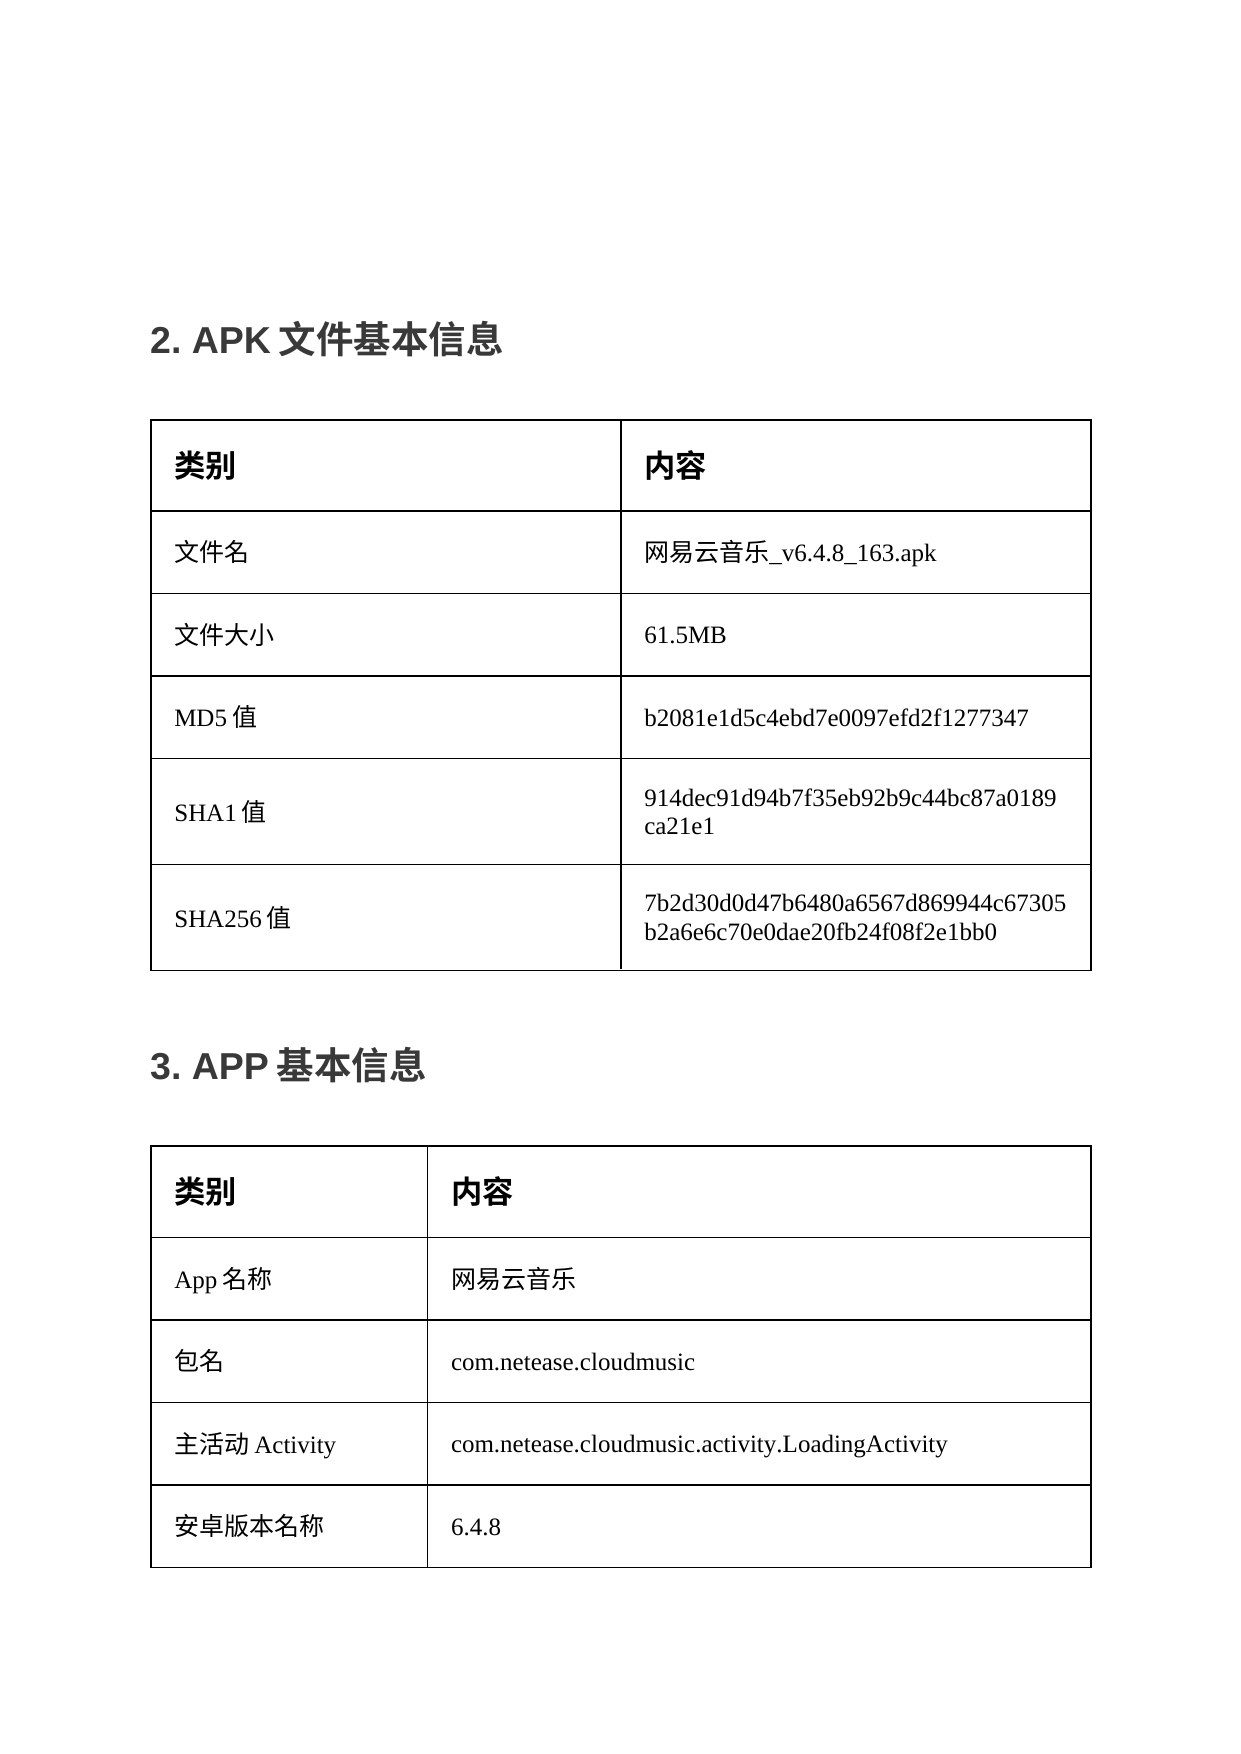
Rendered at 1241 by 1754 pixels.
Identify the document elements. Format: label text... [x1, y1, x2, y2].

table_cell SHA1值 [152, 759, 620, 863]
table_header 内容 [428, 1147, 1090, 1236]
table_cell 网易云音乐 [428, 1238, 1090, 1319]
subtitle 3. APP基本信息 [150, 1040, 1090, 1091]
table_cell 安卓版本名称 [152, 1486, 427, 1566]
table_cell 主活动Activity [152, 1403, 427, 1484]
table_cell 网易云音乐_v6.4.8_163.apk [622, 512, 1090, 593]
table_cell 61.5MB [622, 594, 1090, 675]
table_cell 文件名 [152, 512, 620, 593]
table_cell com.netease.cloudmusic.activity.LoadingActivity [428, 1403, 1090, 1484]
table_cell SHA256值 [152, 865, 620, 969]
table_header 类别 [152, 421, 620, 510]
table_cell 包名 [152, 1321, 427, 1401]
table_cell 914dec91d94b7f35eb92b9c44bc87a0189ca21e1 [622, 759, 1090, 863]
table_cell MD5值 [152, 677, 620, 758]
table_cell 文件大小 [152, 594, 620, 675]
table_cell 7b2d30d0d47b6480a6567d869944c67305b2a6e6c70e0dae20fb24f08f2e1bb0 [622, 865, 1090, 969]
table_cell b2081e1d5c4ebd7e0097efd2f1277347 [622, 677, 1090, 758]
table_cell App名称 [152, 1238, 427, 1319]
table_header 内容 [622, 421, 1090, 510]
table_cell 6.4.8 [428, 1486, 1090, 1566]
subtitle 2. APK文件基本信息 [150, 313, 1090, 364]
table_cell com.netease.cloudmusic [428, 1321, 1090, 1401]
table_header 类别 [152, 1147, 427, 1236]
